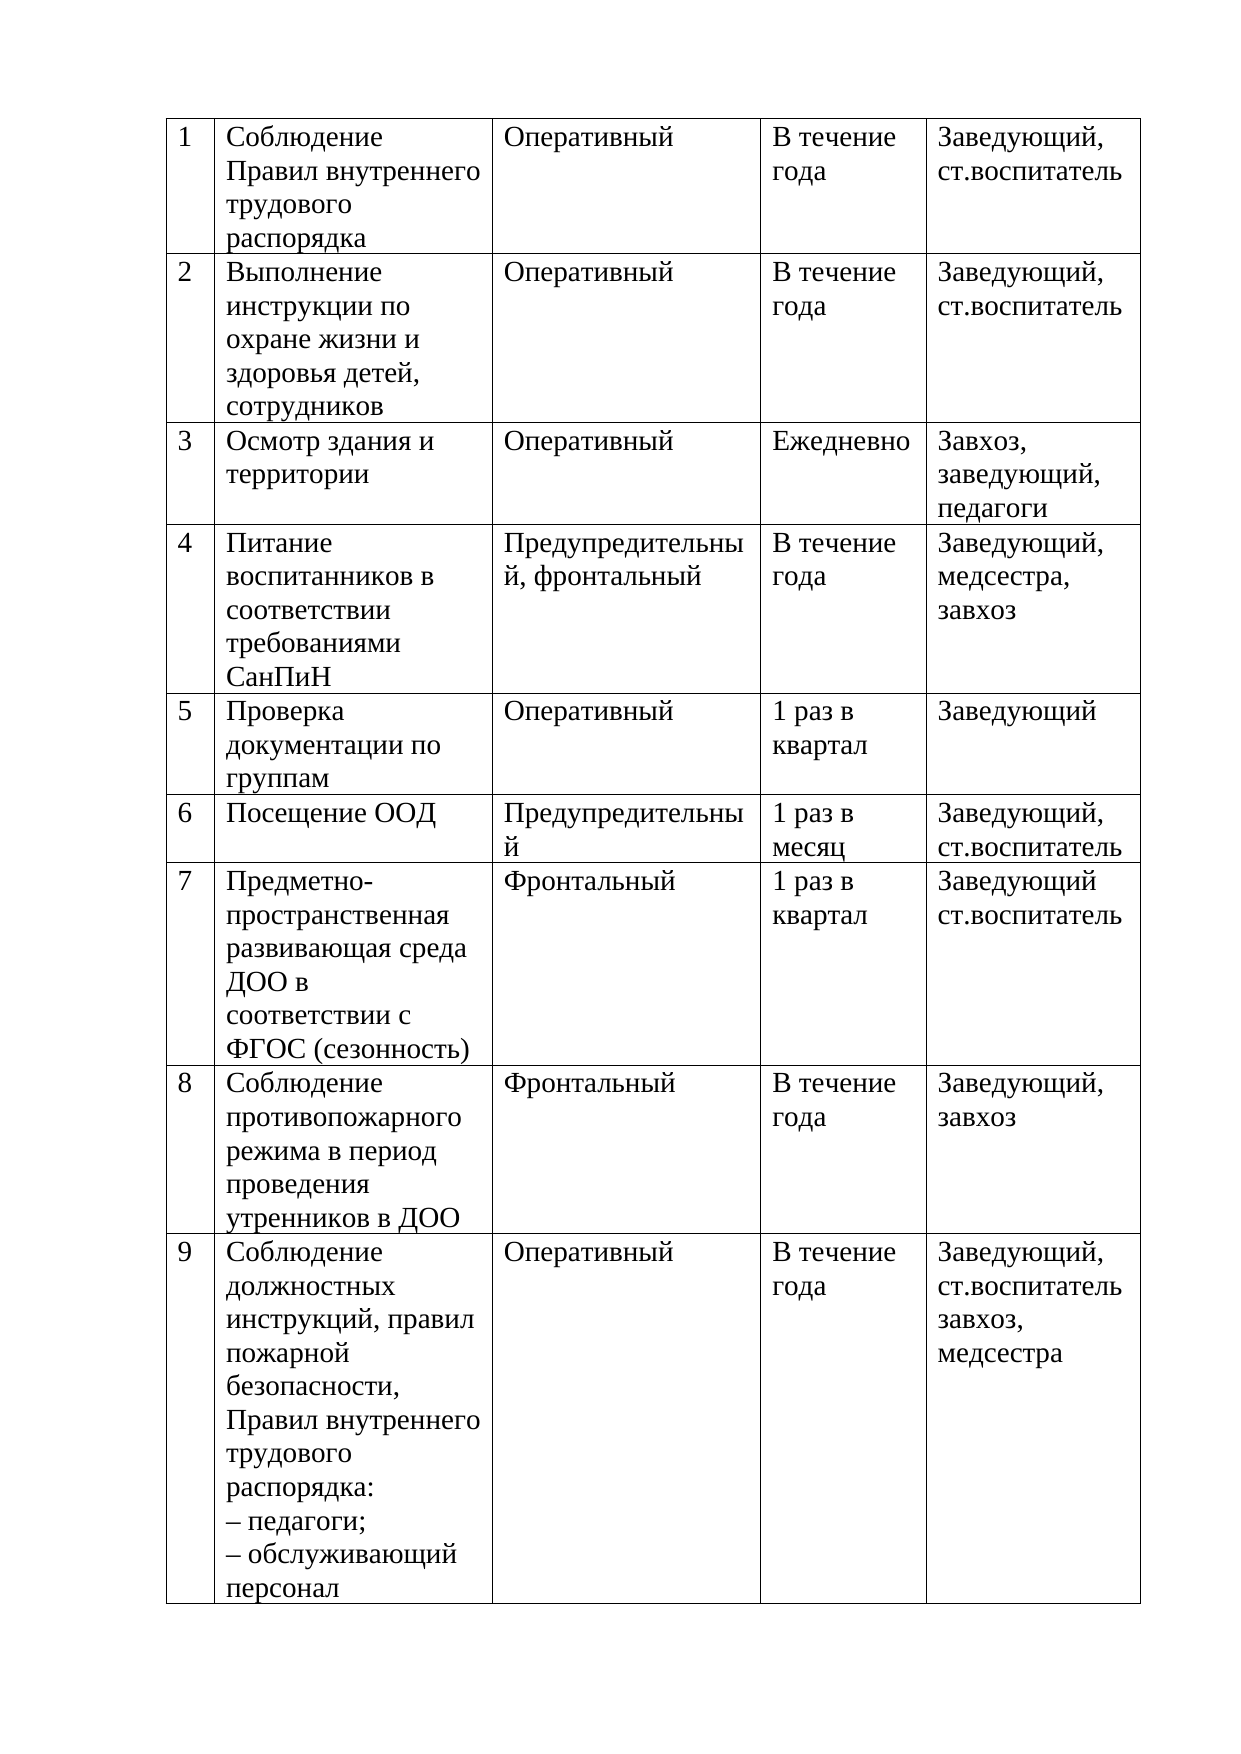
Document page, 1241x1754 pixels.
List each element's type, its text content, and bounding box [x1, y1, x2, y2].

table_cell 7 [167, 863, 214, 1064]
table_cell 2 [167, 254, 214, 422]
table_cell 1 [167, 119, 214, 253]
table_cell Завхоз, заведующий, педагоги [927, 423, 1140, 524]
table_cell Фронтальный [493, 863, 760, 1064]
table_cell Ежедневно [761, 423, 926, 524]
table_cell Предметно-пространственная развивающая среда ДОО в соответствии с ФГОС (сезонность) [215, 863, 492, 1064]
table_cell В течение года [761, 1066, 926, 1233]
table_cell Оперативный [493, 694, 760, 794]
table_cell 1 раз в квартал [761, 694, 926, 794]
table_cell В течение года [761, 525, 926, 692]
table_cell В течение года [761, 254, 926, 422]
table_cell Выполнение инструкции по охране жизни и здоровья детей, сотрудников [215, 254, 492, 422]
table_cell Оперативный [493, 423, 760, 524]
table_cell Заведующий, медсестра, завхоз [927, 525, 1140, 692]
table_cell 6 [167, 795, 214, 862]
table_cell Соблюдение должностных инструкций, правил пожарной безопасности, Правил внутреннего трудового распорядка: – педагоги; – обслуживающий персонал [215, 1234, 492, 1603]
table_cell Посещение ООД [215, 795, 492, 862]
table_cell Соблюдение Правил внутреннего трудового распорядка [215, 119, 492, 253]
table_cell Заведующий, ст.воспитатель [927, 795, 1140, 862]
table_cell Оперативный [493, 119, 760, 253]
table_cell Заведующий ст.воспитатель [927, 863, 1140, 1064]
table_cell Заведующий, ст.воспитатель [927, 119, 1140, 253]
table_cell 3 [167, 423, 214, 524]
table_cell Питание воспитанников в соответствии требованиями СанПиН [215, 525, 492, 692]
table_cell 1 раз в квартал [761, 863, 926, 1064]
table_cell Заведующий, завхоз [927, 1066, 1140, 1233]
table_cell 5 [167, 694, 214, 794]
table_cell 9 [167, 1234, 214, 1603]
table_cell Оперативный [493, 254, 760, 422]
table_cell Заведующий, ст.воспитатель завхоз, медсестра [927, 1234, 1140, 1603]
table_cell В течение года [761, 119, 926, 253]
table_cell Заведующий [927, 694, 1140, 794]
table_cell В течение года [761, 1234, 926, 1603]
table_cell 4 [167, 525, 214, 692]
table_cell Осмотр здания и территории [215, 423, 492, 524]
table_cell 1 раз в месяц [761, 795, 926, 862]
table_cell 8 [167, 1066, 214, 1233]
table_cell Фронтальный [493, 1066, 760, 1233]
table_cell Предупредительный, фронтальный [493, 525, 760, 692]
table_cell Заведующий, ст.воспитатель [927, 254, 1140, 422]
table_cell Соблюдение противопожарного режима в период проведения утренников в ДОО [215, 1066, 492, 1233]
table_cell Оперативный [493, 1234, 760, 1603]
table_cell Предупредительный [493, 795, 760, 862]
table_cell Проверка документации по группам [215, 694, 492, 794]
